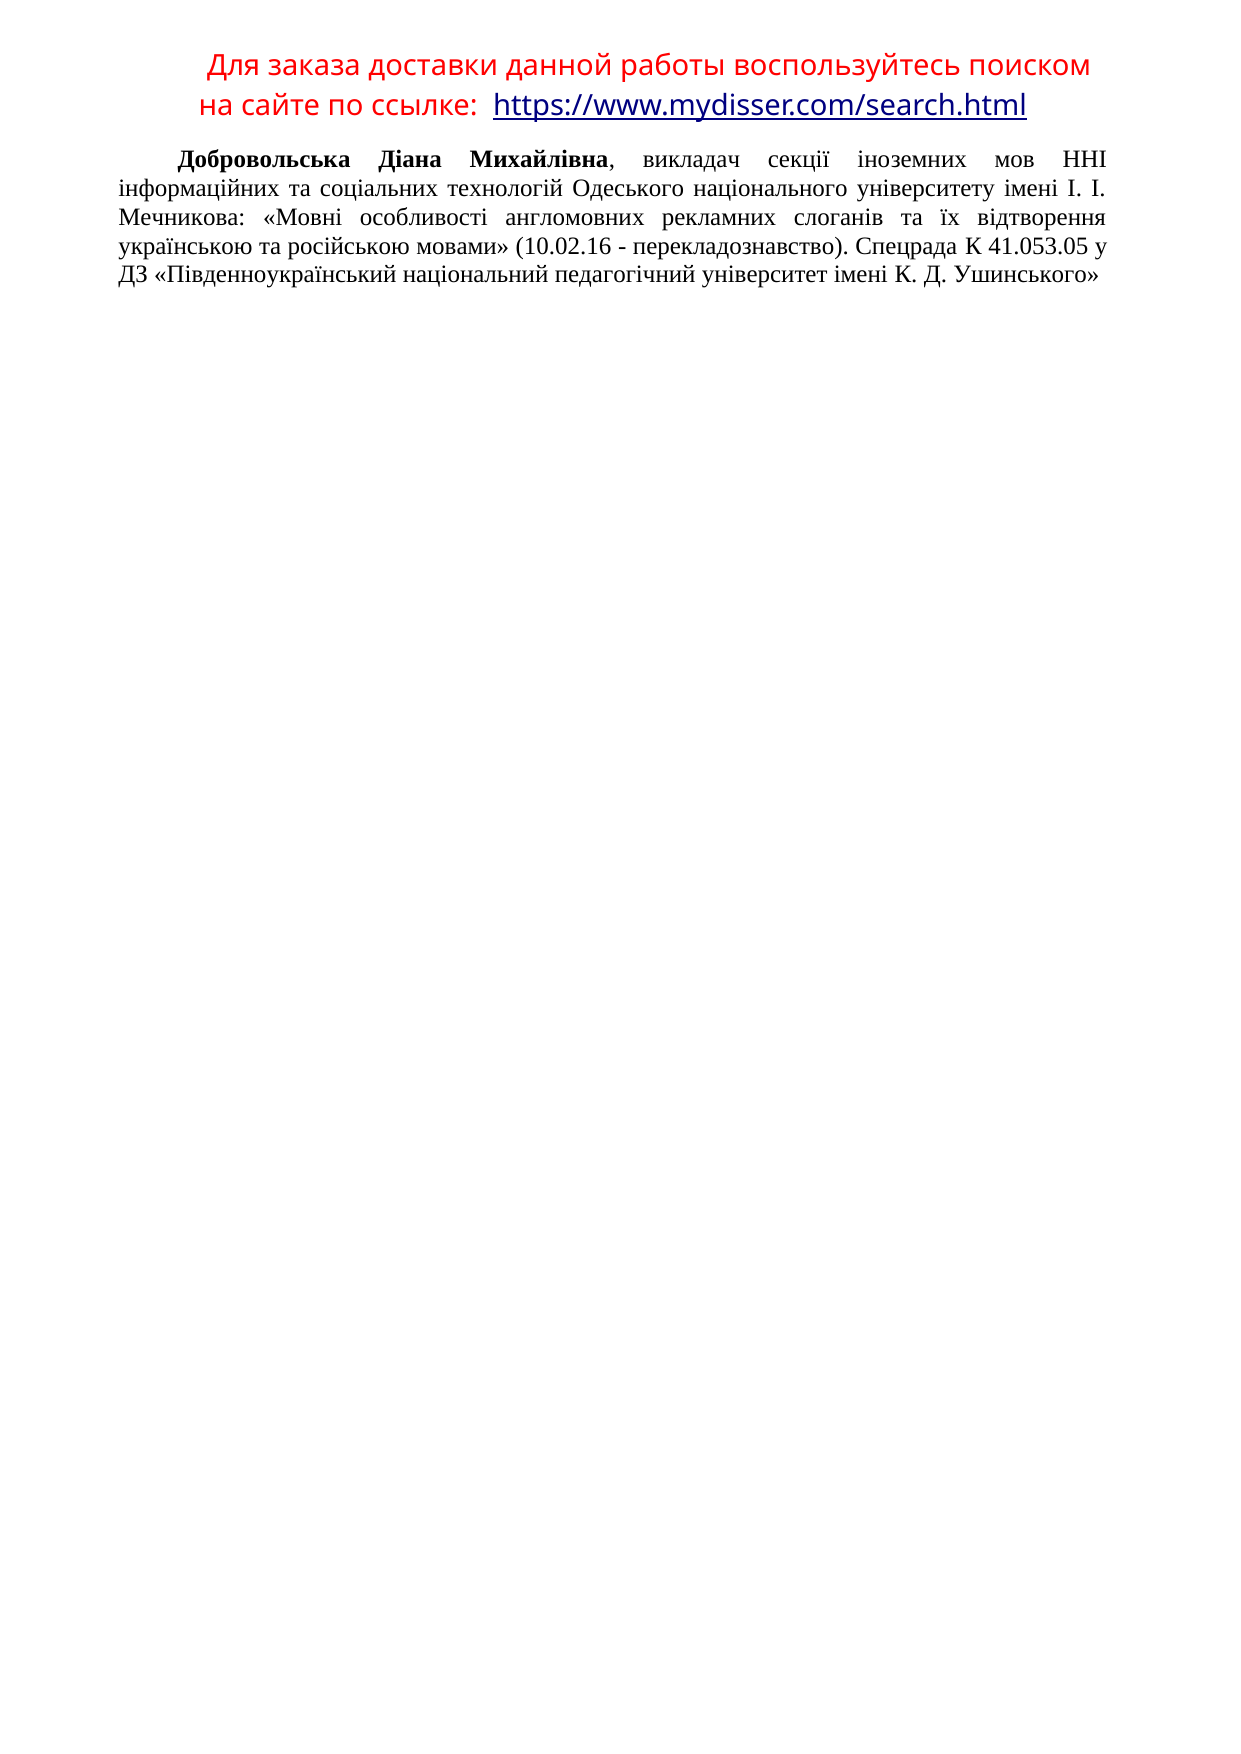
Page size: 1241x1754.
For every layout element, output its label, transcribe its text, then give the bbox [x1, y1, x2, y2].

text Добровольська Діана Михайлівна, викладач секції іноземних мов ННІ інформаційних та соціальних технологій Одеського національного університету імені І. І. Мечникова: «Мовні особливості англомовних рекламних слоганів та їх відтворення українською та російською мовами» (10.02.16 - перекладознавство). Спецрада К 41.053.05 у ДЗ «Південноукраїнський національний педагогічний університет імені К. Д. Ушинського» [118, 144, 1107, 288]
